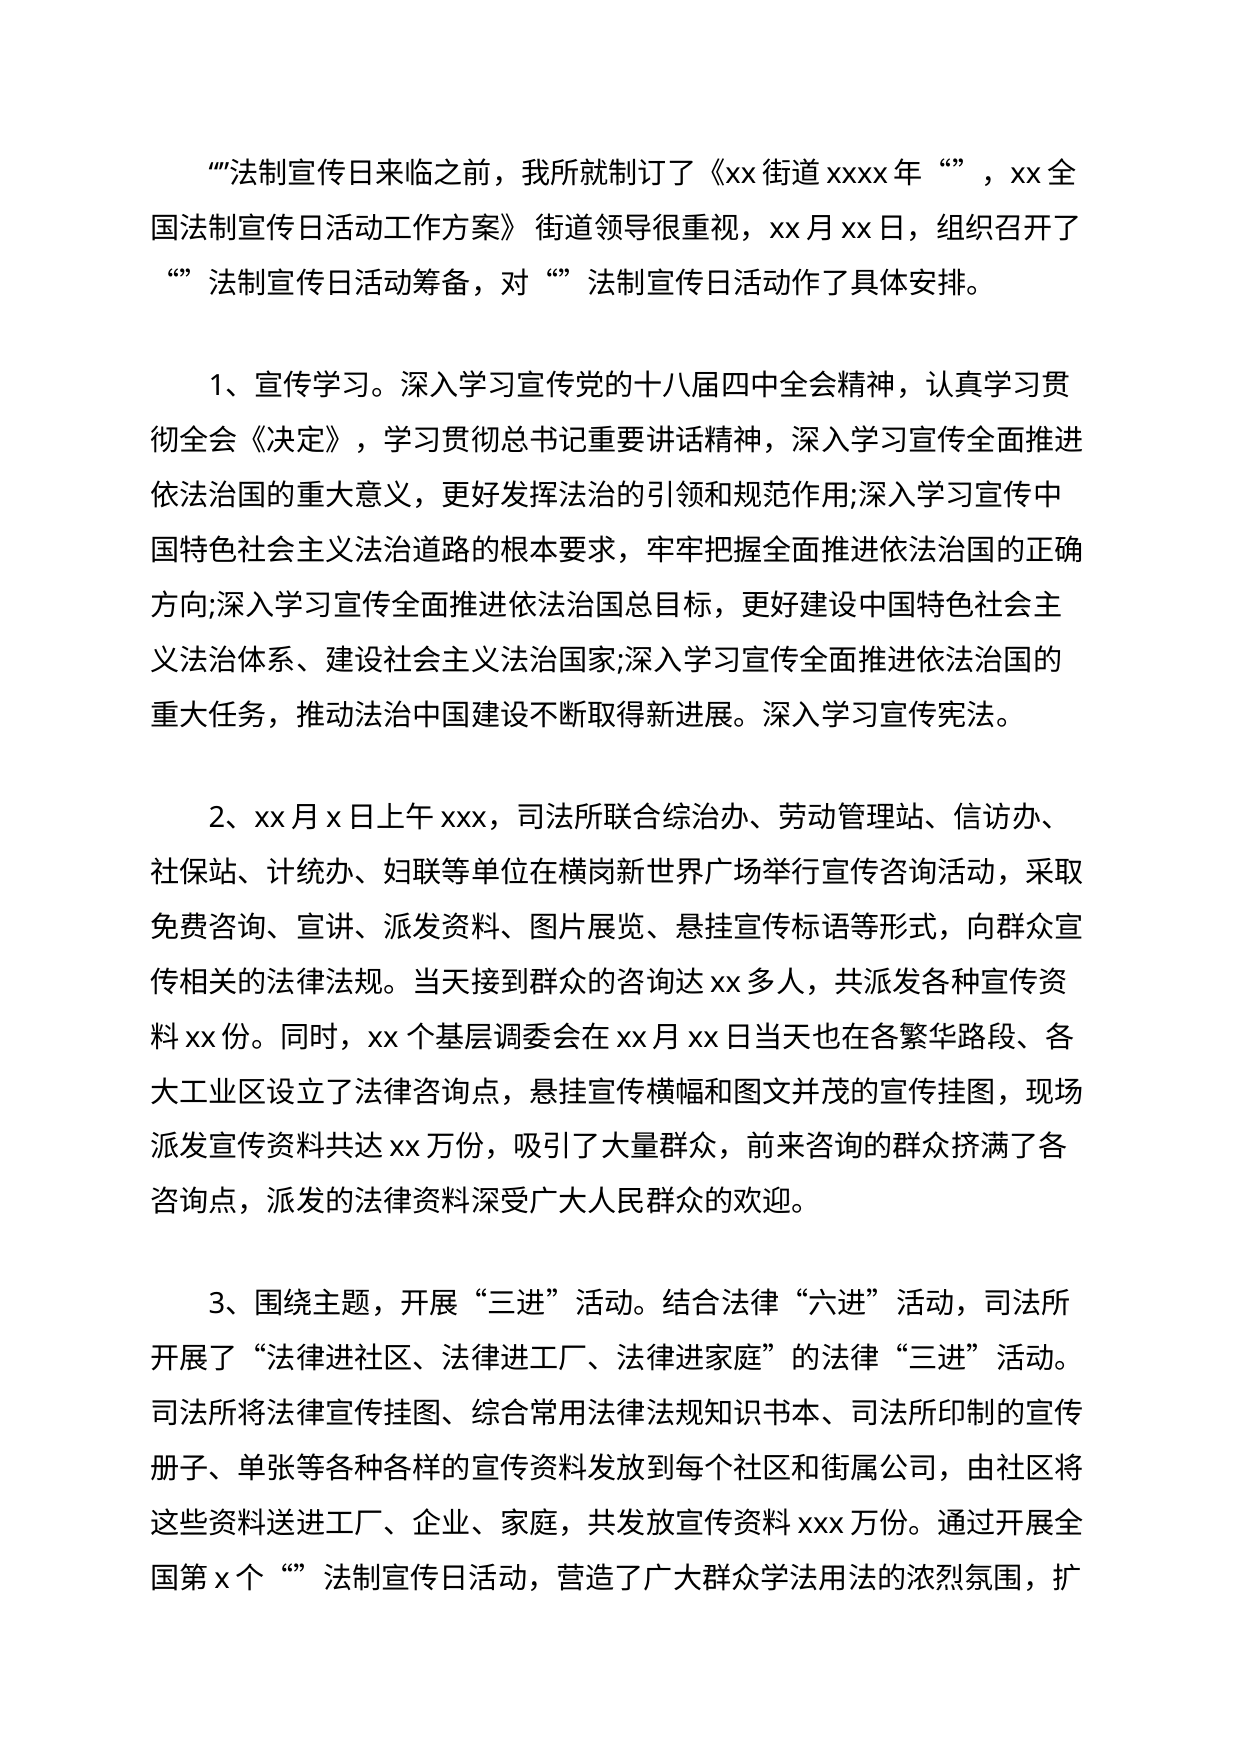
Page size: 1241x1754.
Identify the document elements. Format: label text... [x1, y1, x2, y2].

text 2、xx月x日上午xxx，司法所联合综治办、劳动管理站、信访办、社保站、计统办、妇联等单位在横岗新世界广场举行宣传咨询活动，采取免费咨询、宣讲、派发资料、图片展览、悬挂宣传标语等形式，向群众宣传相关的法律法规。当天接到群众的咨询达xx多人，共派发各种宣传资料xx份。同时，xx 个基层调委会在xx月xx日当天也在各繁华路段、各大工业区设立了法律咨询点，悬挂宣传横幅和图文并茂的宣传挂图，现场派发宣传资料共达xx万份，吸引了大量群众，前来咨询的群众挤满了各咨询点，派发的法律资料深受广大人民群众的欢迎。 [150, 793, 1090, 1220]
text “”法制宣传日来临之前，我所就制订了《xx街道xxxx年“”，xx全国法制宣传日活动工作方案》 街道领导很重视，xx月xx日，组织召开了“”法制宣传日活动筹备，对“”法制宣传日活动作了具体安排。 [150, 150, 1090, 302]
text 1、宣传学习。深入学习宣传党的十八届四中全会精神，认真学习贯彻全会《决定》，学习贯彻总书记重要讲话精神，深入学习宣传全面推进依法治国的重大意义，更好发挥法治的引领和规范作用;深入学习宣传中国特色社会主义法治道路的根本要求，牢牢把握全面推进依法治国的正确方向;深入学习宣传全面推进依法治国总目标，更好建设中国特色社会主义法治体系、建设社会主义法治国家;深入学习宣传全面推进依法治国的重大任务，推动法治中国建设不断取得新进展。深入学习宣传宪法。 [150, 362, 1090, 734]
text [150, 1280, 1090, 1597]
